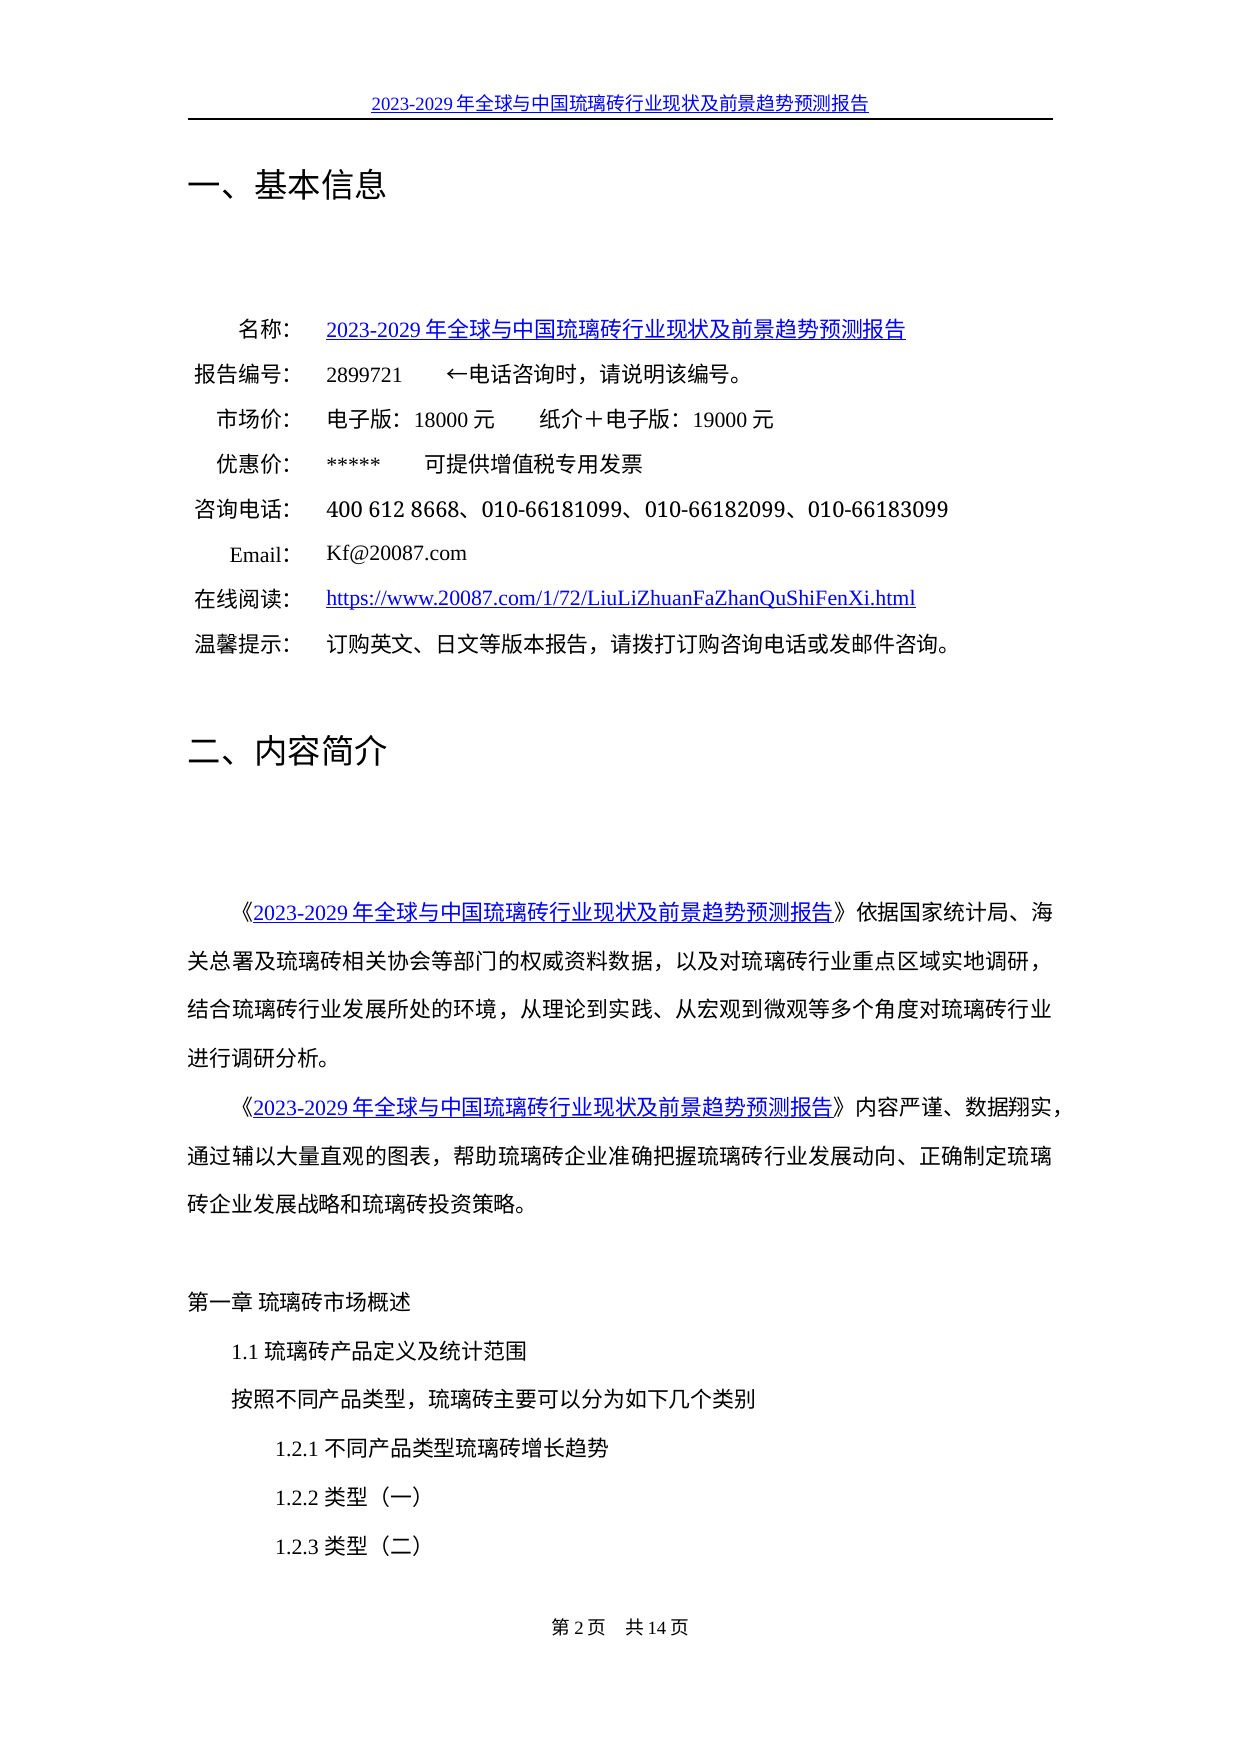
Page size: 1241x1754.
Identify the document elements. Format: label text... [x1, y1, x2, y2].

table_cell 订购英文、日文等版本报告，请拨打订购咨询电话或发邮件咨询。 [315, 627, 1073, 672]
table_header 2023-2029年全球与中国琉璃砖行业现状及前景趋势预测报告 [315, 312, 1073, 357]
table_cell 报告编号： [167, 357, 315, 402]
title 二、内容简介 [187, 717, 1053, 782]
table_cell 400 612 8668、010-66181099、010-66182099、010-66183099 [315, 492, 1073, 537]
table_cell Kf@20087.com [315, 537, 1073, 582]
table_cell 在线阅读： [167, 582, 315, 627]
table_cell 优惠价： [167, 447, 315, 492]
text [187, 894, 1053, 1561]
table_cell 市场价： [167, 402, 315, 447]
table_cell ***** 可提供增值税专用发票 [315, 447, 1073, 492]
table_header 名称： [167, 312, 315, 357]
table_cell 温馨提示： [167, 627, 315, 672]
title 一、基本信息 [187, 150, 1053, 215]
table_cell 2899721 ←电话咨询时，请说明该编号。 [315, 357, 1073, 402]
table_cell [315, 582, 1073, 627]
table_cell 咨询电话： [167, 492, 315, 537]
table_cell 电子版：18000 元 纸介＋电子版：19000 元 [315, 402, 1073, 447]
table_cell Email： [167, 537, 315, 582]
